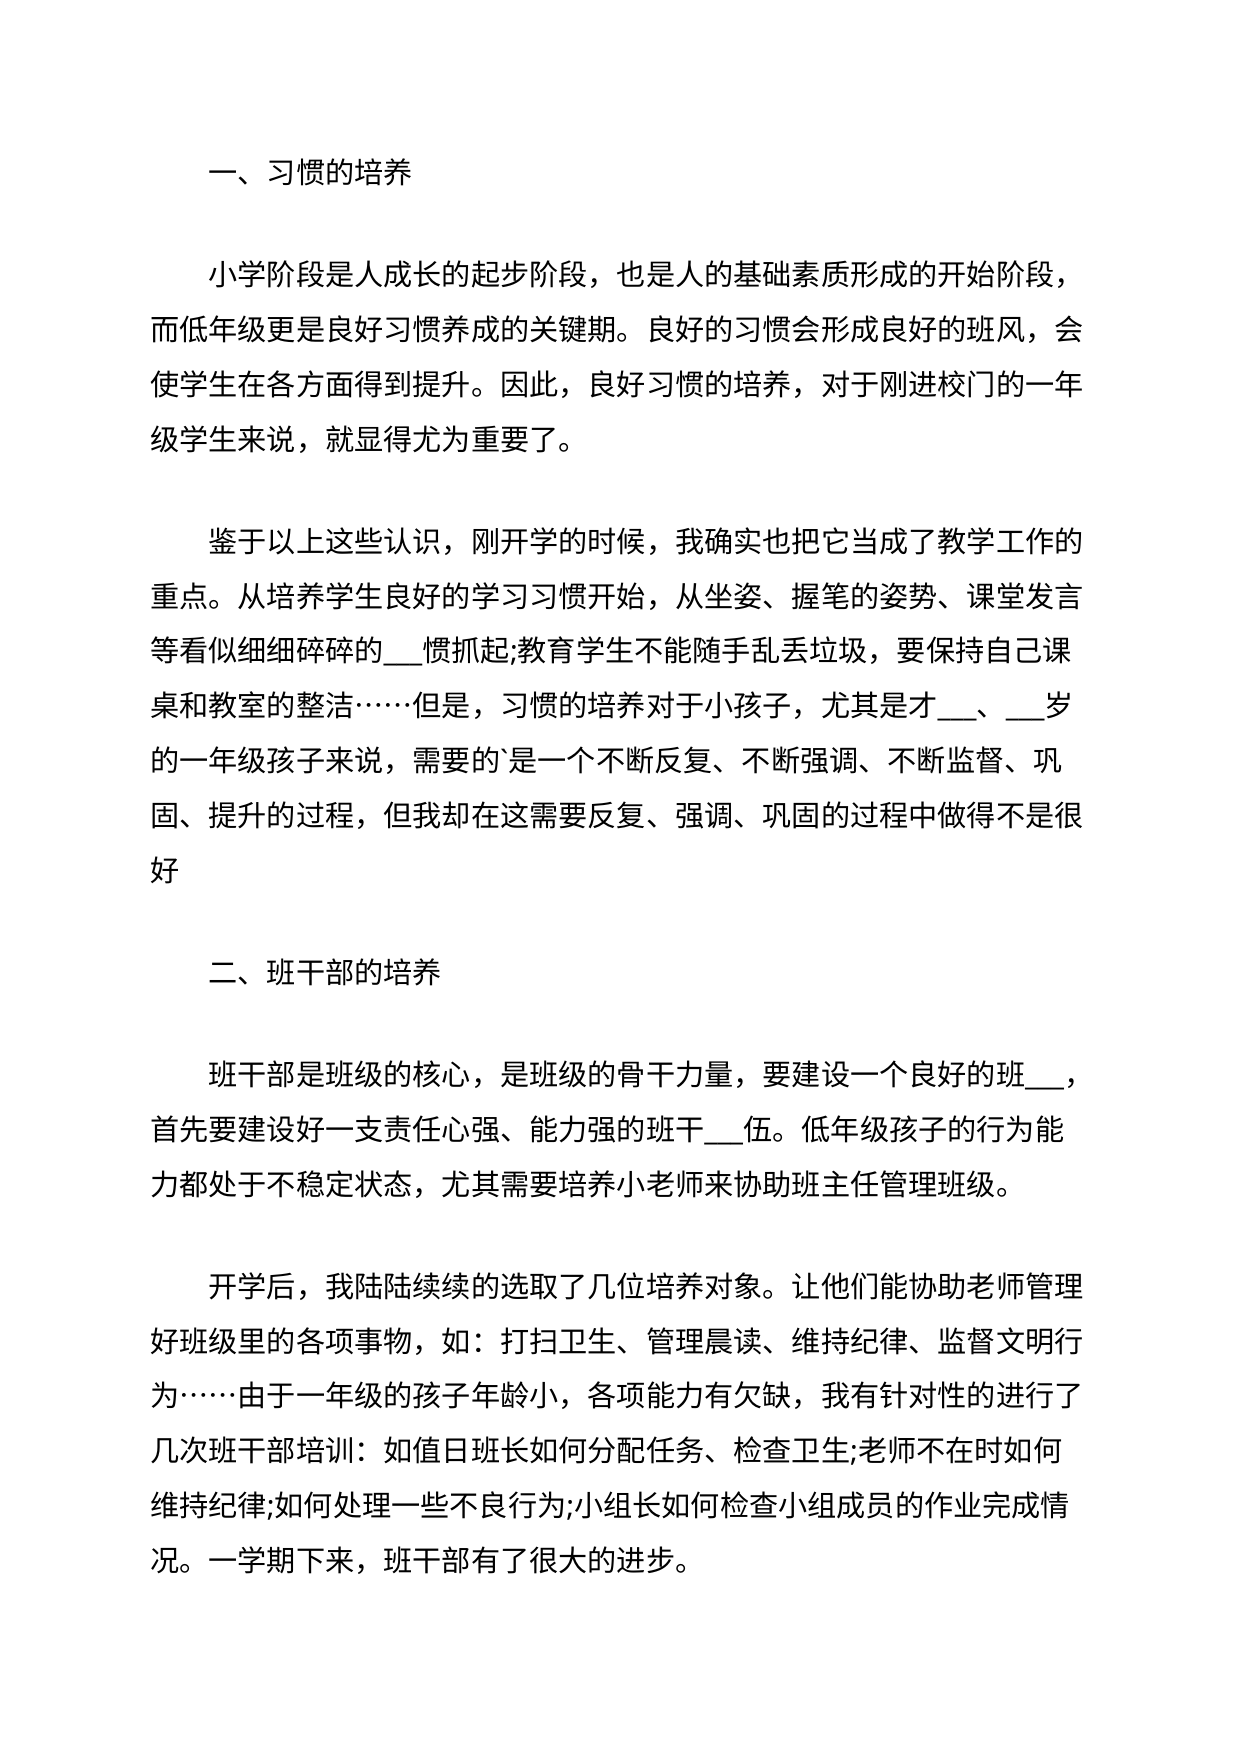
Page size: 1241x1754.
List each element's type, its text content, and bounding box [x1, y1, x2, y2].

text 班干部是班级的核心，是班级的骨干力量，要建设一个良好的班___，首先要建设好一支责任心强、能力强的班干___伍。低年级孩子的行为能力都处于不稳定状态，尤其需要培养小老师来协助班主任管理班级。 [150, 1051, 1090, 1204]
text 鉴于以上这些认识，刚开学的时候，我确实也把它当成了教学工作的重点。从培养学生良好的学习习惯开始，从坐姿、握笔的姿势、课堂发言等看似细细碎碎的___惯抓起;教育学生不能随手乱丢垃圾，要保持自己课桌和教室的整洁……但是，习惯的培养对于小孩子，尤其是才___、___岁的一年级孩子来说，需要的`是一个不断反复、不断强调、不断监督、巩固、提升的过程，但我却在这需要反复、强调、巩固的过程中做得不是很好 [150, 518, 1090, 890]
text 开学后，我陆陆续续的选取了几位培养对象。让他们能协助老师管理好班级里的各项事物，如：打扫卫生、管理晨读、维持纪律、监督文明行为……由于一年级的孩子年龄小，各项能力有欠缺，我有针对性的进行了几次班干部培训：如值日班长如何分配任务、检查卫生;老师不在时如何维持纪律;如何处理一些不良行为;小组长如何检查小组成员的作业完成情况。一学期下来，班干部有了很大的进步。 [150, 1263, 1090, 1580]
text 一、习惯的培养 [150, 150, 1090, 192]
text 二、班干部的培养 [150, 950, 1090, 992]
text 小学阶段是人成长的起步阶段，也是人的基础素质形成的开始阶段，而低年级更是良好习惯养成的关键期。良好的习惯会形成良好的班风，会使学生在各方面得到提升。因此，良好习惯的培养，对于刚进校门的一年级学生来说，就显得尤为重要了。 [150, 252, 1090, 459]
